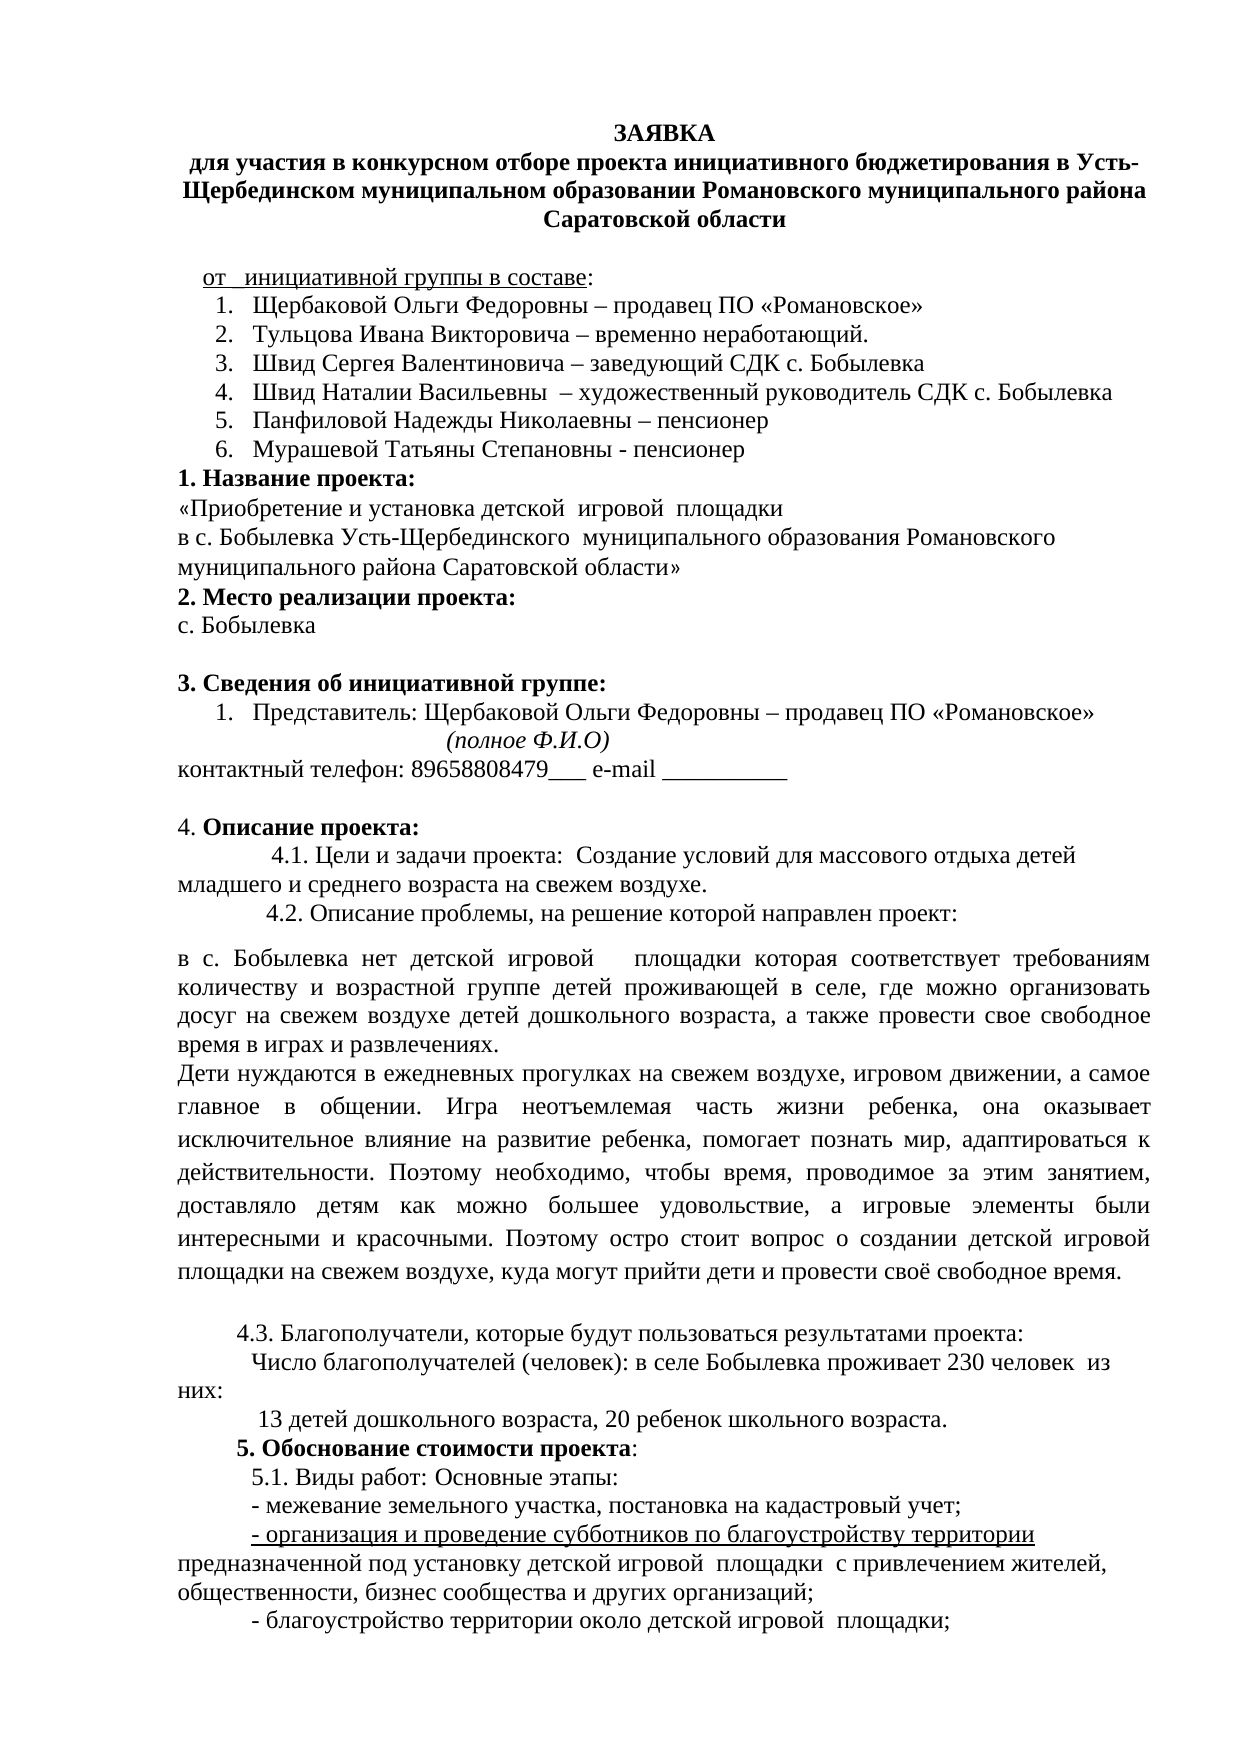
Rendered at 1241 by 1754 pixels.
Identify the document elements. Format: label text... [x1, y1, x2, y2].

text 4.2. Описание проблемы, на решение которой направлен проект: [207, 898, 1152, 927]
text 2. Место реализации проекта: [177, 582, 1152, 610]
text 1. Название проекта: [177, 463, 1152, 492]
text 3. Сведения об инициативной группе: [177, 668, 1152, 697]
text 13 детей дошкольного возраста, 20 ребенок школьного возраста. [177, 1404, 1152, 1433]
list Представитель: Щербаковой Ольги Федоровны – продавец ПО «Романовское» [215, 697, 1152, 725]
text 4.1. Цели и задачи проекта: Создание условий для массового отдыха детей [177, 840, 1152, 869]
list Швид Сергея Валентиновича – заведующий СДК с. Бобылевка [215, 348, 1152, 377]
text младшего и среднего возраста на свежем воздухе. [177, 869, 1152, 898]
text 5.1. Виды работ: Основные этапы: [177, 1462, 1152, 1491]
text - организация и проведение субботников по благоустройству территории предназначенной под установку детской игровой площадки с привлечением жителей, общественности, бизнес сообщества и других организаций; [177, 1519, 1152, 1606]
text - благоустройство территории около детской игровой площадки; [177, 1606, 1152, 1634]
text ЗАЯВКА [177, 118, 1152, 147]
text 4.3. Благополучатели, которые будут пользоваться результатами проекта: [177, 1318, 1152, 1347]
text от _инициативной группы в составе: [177, 262, 1152, 291]
text Дети нуждаются в ежедневных прогулках на свежем воздухе, игровом движении, а самое главное в общении. Игра неотъемлемая часть жизни ребенка, она оказывает исключительное влияние на развитие ребенка, помогает познать мир, адаптироваться к действительности. Поэтому необходимо, чтобы время, проводимое за этим занятием, доставляло детям как можно большее удовольствие, а игровые элементы были интересными и красочными. Поэтому остро стоит вопрос о создании детской игровой площадки на свежем воздухе, куда могут прийти дети и провести своё свободное время. [177, 1058, 1152, 1285]
text Число благополучателей (человек): в селе Бобылевка проживает 230 человек из них: [177, 1347, 1152, 1404]
list Мурашевой Татьяны Степановны - пенсионер [215, 434, 1152, 463]
text контактный телефон: 89658808479___ e-mail __________ [177, 754, 1152, 783]
text в с. Бобылевка нет детской игровой площадки которая соответствует требованиям количеству и возрастной группе детей проживающей в селе, где можно организовать досуг на свежем воздухе детей дошкольного возраста, а также провести свое свободное время в играх и развлечениях. [177, 943, 1152, 1058]
list Швид Наталии Васильевны – художественный руководитель СДК с. Бобылевка [215, 377, 1152, 406]
text (полное Ф.И.О) [177, 725, 1152, 754]
list Тульцова Ивана Викторовича – временно неработающий. [215, 319, 1152, 348]
text для участия в конкурсном отборе проекта инициативного бюджетирования в Усть-Щербединском муниципальном образовании Романовского муниципального района Саратовской области [177, 147, 1152, 233]
text с. Бобылевка [177, 610, 1152, 639]
text - межевание земельного участка, постановка на кадастровый учет; [177, 1491, 1152, 1519]
list Щербаковой Ольги Федоровны – продавец ПО «Романовское» [215, 291, 1152, 319]
text 5. Обоснование стоимости проекта: [177, 1433, 1152, 1462]
list Панфиловой Надежды Николаевны – пенсионер [215, 406, 1152, 434]
text «Приобретение и установка детской игровой площадки в с. Бобылевка Усть-Щербединского муниципального образования Романовского муниципального района Саратовской области» [177, 492, 1152, 582]
text 4. Описание проекта: [177, 812, 1152, 840]
